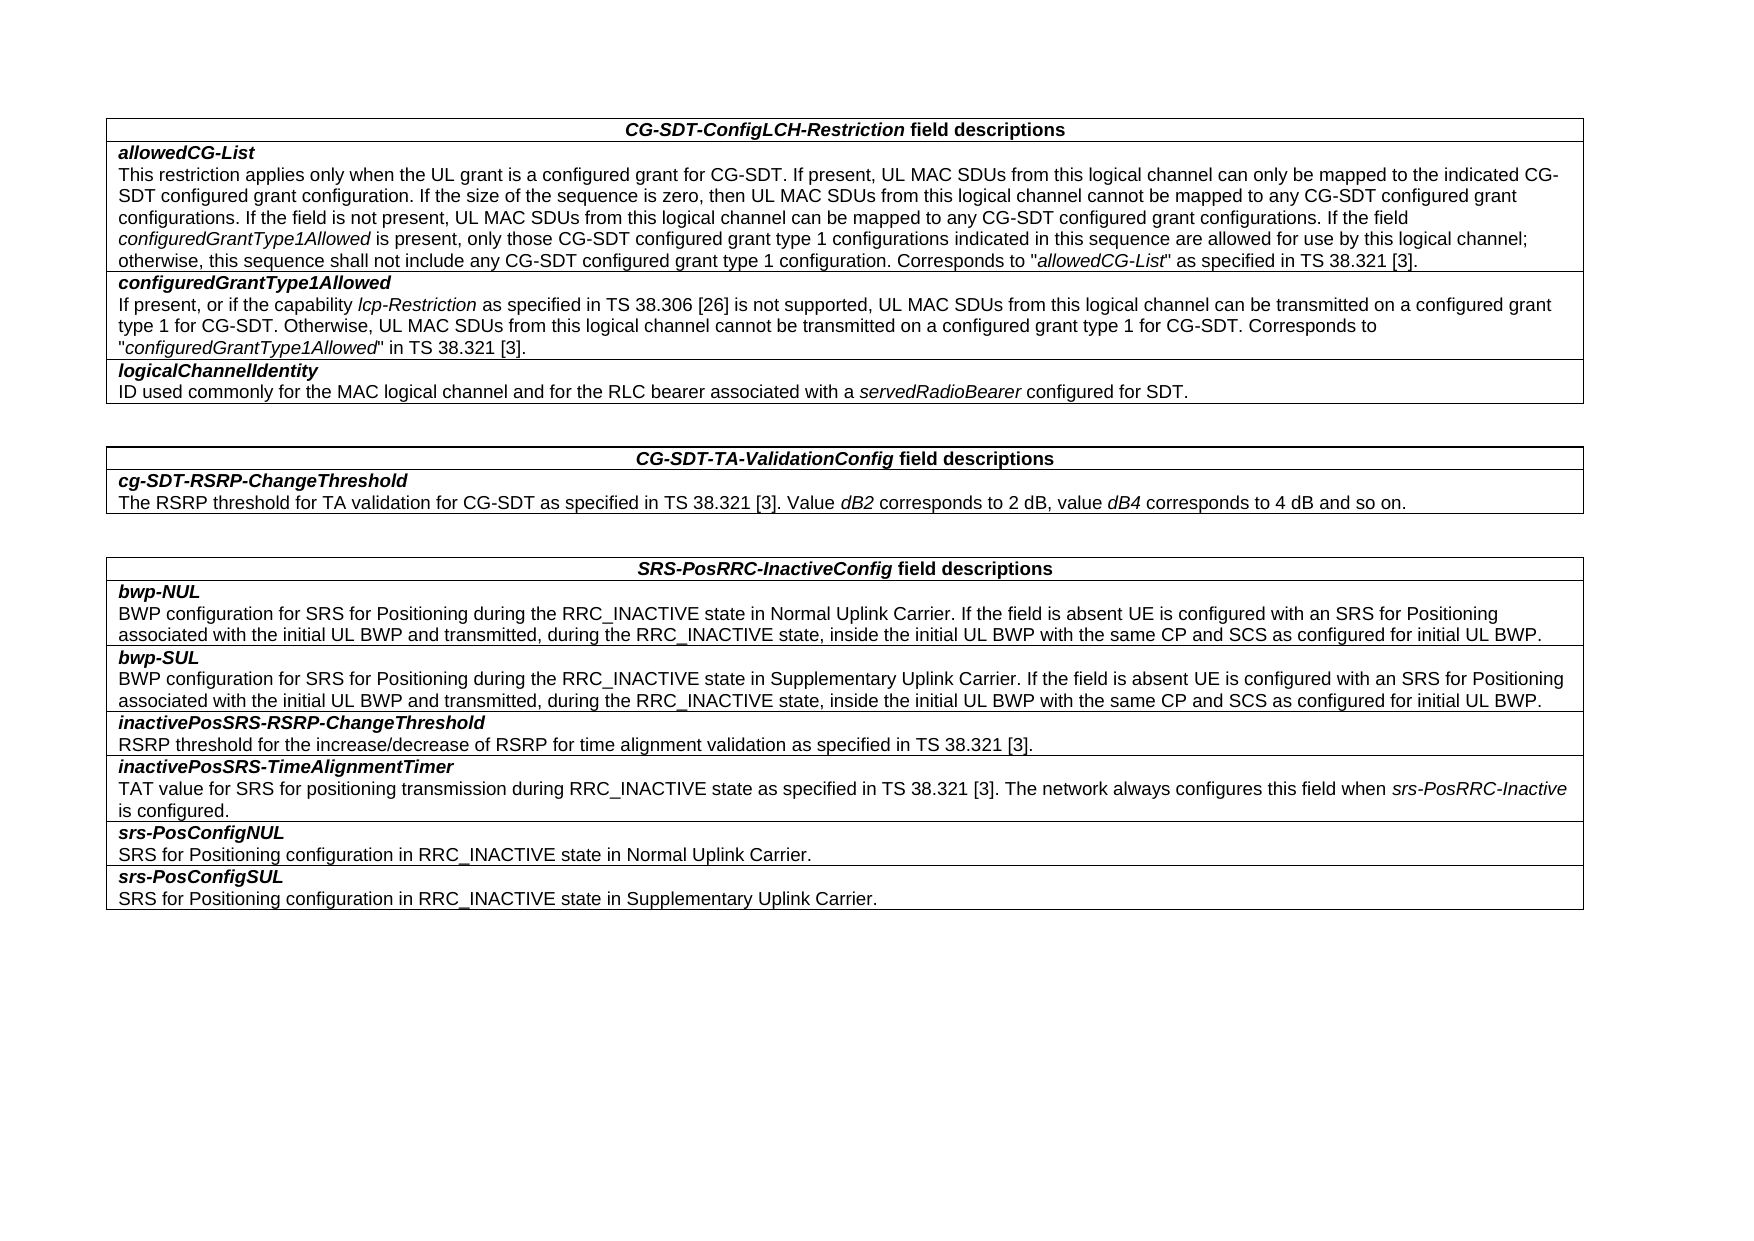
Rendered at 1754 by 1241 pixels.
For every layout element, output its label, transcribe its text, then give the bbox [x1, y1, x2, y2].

table_header CG-SDT-ConfigLCH-Restriction field descriptions [107, 119, 1583, 141]
table_cell configuredGrantType1Allowed If present, or if the capability lcp-Restriction as specified in TS 38.306 [26] is not supported, UL MAC SDUs from this logical channel can be transmitted on a configured grant type 1 for CG-SDT. Otherwise, UL MAC SDUs from this logical channel cannot be transmitted on a configured grant type 1 for CG-SDT. Corresponds to "configuredGrantType1Allowed" in TS 38.321 [3]. [107, 272, 1583, 358]
table_cell bwp-NUL BWP configuration for SRS for Positioning during the RRC_INACTIVE state in Normal Uplink Carrier. If the field is absent UE is configured with an SRS for Positioning associated with the initial UL BWP and transmitted, during the RRC_INACTIVE state, inside the initial UL BWP with the same CP and SCS as configured for initial UL BWP. [107, 581, 1583, 645]
table_cell allowedCG-List This restriction applies only when the UL grant is a configured grant for CG-SDT. If present, UL MAC SDUs from this logical channel can only be mapped to the indicated CG-SDT configured grant configuration. If the size of the sequence is zero, then UL MAC SDUs from this logical channel cannot be mapped to any CG-SDT configured grant configurations. If the field is not present, UL MAC SDUs from this logical channel can be mapped to any CG-SDT configured grant configurations. If the field configuredGrantType1Allowed is present, only those CG-SDT configured grant type 1 configurations indicated in this sequence are allowed for use by this logical channel; otherwise, this sequence shall not include any CG-SDT configured grant type 1 configuration. Corresponds to "allowedCG-List" as specified in TS 38.321 [3]. [107, 142, 1583, 271]
table_cell srs-PosConfigNUL SRS for Positioning configuration in RRC_INACTIVE state in Normal Uplink Carrier. [107, 822, 1583, 865]
table_cell inactivePosSRS-TimeAlignmentTimer TAT value for SRS for positioning transmission during RRC_INACTIVE state as specified in TS 38.321 [3]. The network always configures this field when srs-PosRRC-Inactive is configured. [107, 756, 1583, 821]
table_cell inactivePosSRS-RSRP-ChangeThreshold RSRP threshold for the increase/decrease of RSRP for time alignment validation as specified in TS 38.321 [3]. [107, 712, 1583, 755]
table_header CG-SDT-TA-ValidationConfig field descriptions [107, 448, 1583, 469]
table_header SRS-PosRRC-InactiveConfig field descriptions [107, 558, 1583, 580]
table_cell cg-SDT-RSRP-ChangeThreshold The RSRP threshold for TA validation for CG-SDT as specified in TS 38.321 [3]. Value dB2 corresponds to 2 dB, value dB4 corresponds to 4 dB and so on. [107, 470, 1583, 513]
table_cell logicalChannelIdentity ID used commonly for the MAC logical channel and for the RLC bearer associated with a servedRadioBearer configured for SDT. [107, 360, 1583, 403]
table_cell srs-PosConfigSUL SRS for Positioning configuration in RRC_INACTIVE state in Supplementary Uplink Carrier. [107, 866, 1583, 909]
table_cell bwp-SUL BWP configuration for SRS for Positioning during the RRC_INACTIVE state in Supplementary Uplink Carrier. If the field is absent UE is configured with an SRS for Positioning associated with the initial UL BWP and transmitted, during the RRC_INACTIVE state, inside the initial UL BWP with the same CP and SCS as configured for initial UL BWP. [107, 646, 1583, 711]
